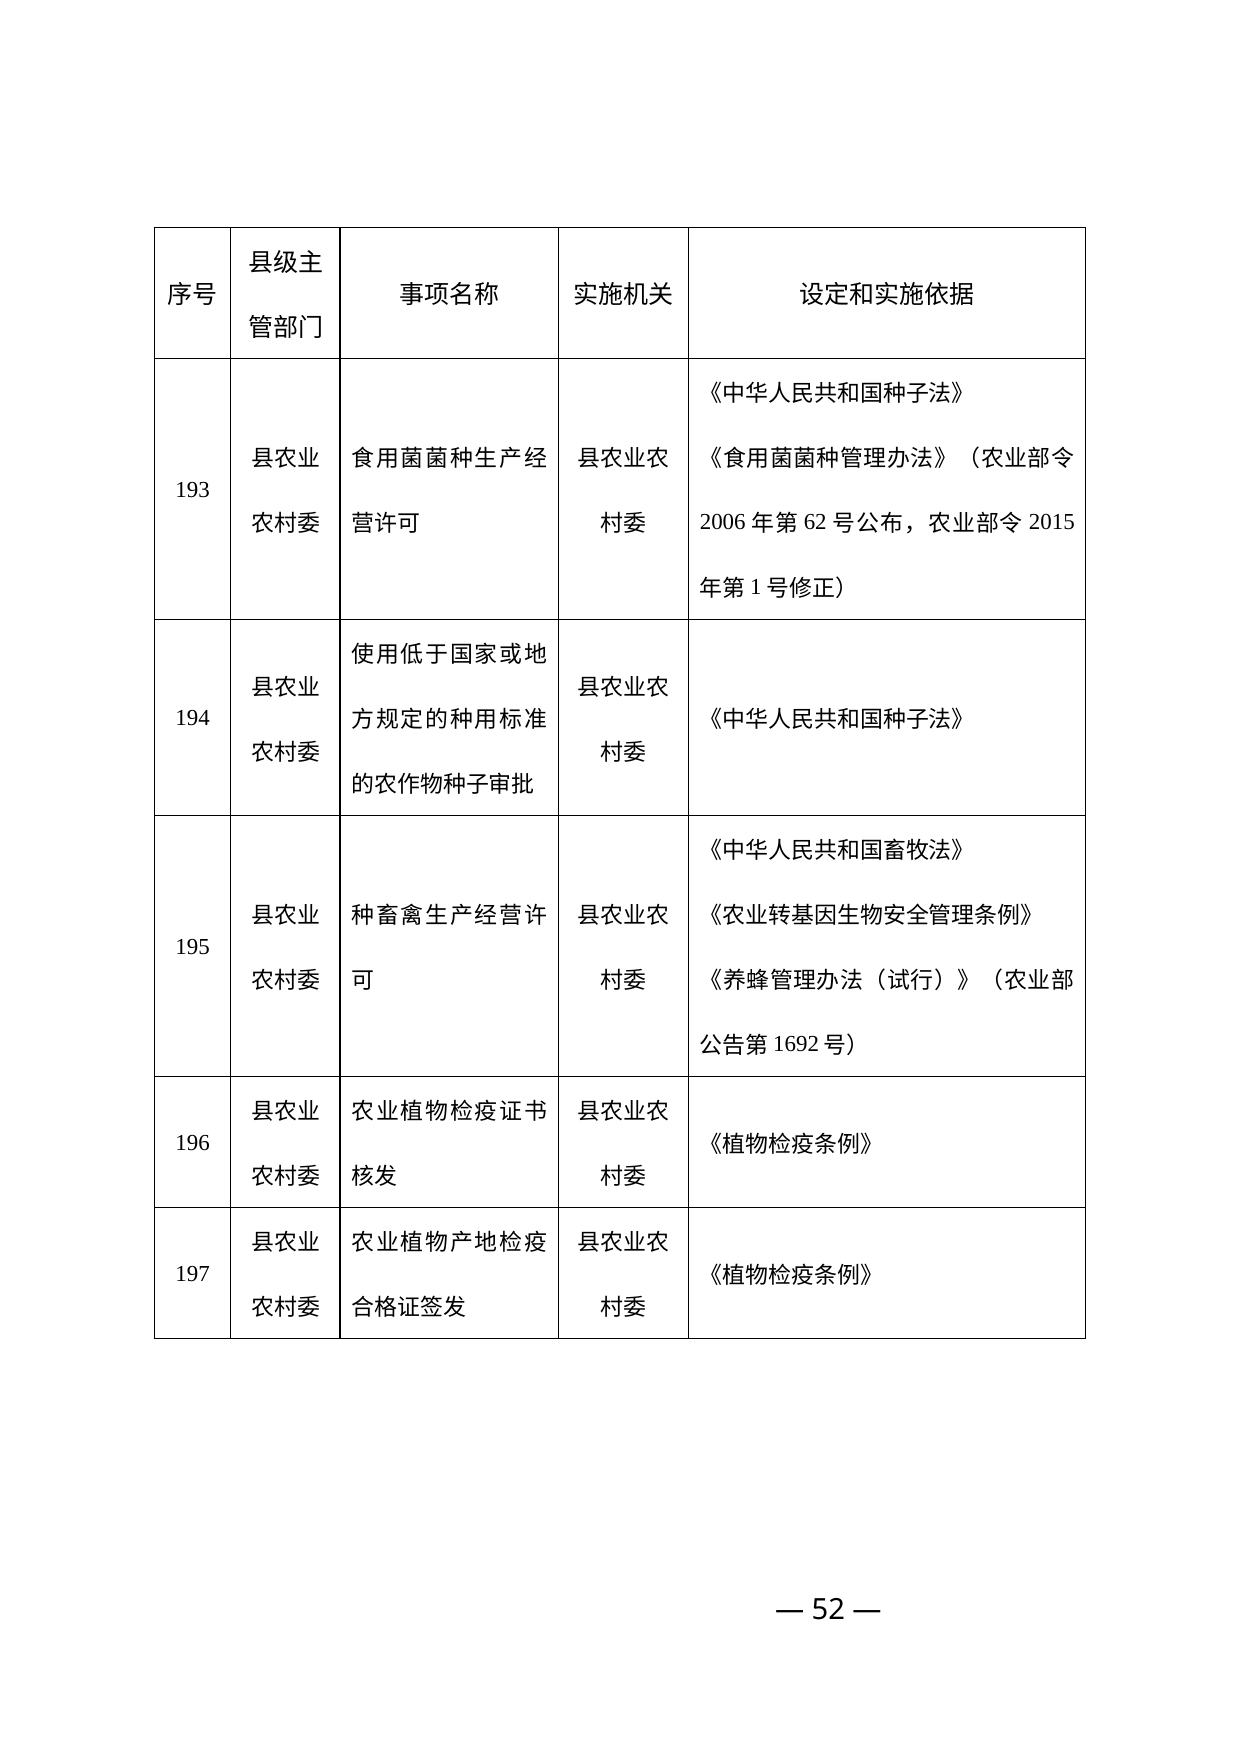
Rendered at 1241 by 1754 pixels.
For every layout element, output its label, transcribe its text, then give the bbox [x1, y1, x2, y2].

table_cell 197 [155, 1208, 230, 1338]
table_cell 种畜禽生产经营许可 [341, 816, 558, 1076]
table_cell 《中华人民共和国种子法》 《食用菌菌种管理办法》（农业部令2006年第62号公布，农业部令2015年第1号修正） [689, 359, 1085, 619]
table_cell 县农业农村委 [559, 620, 688, 815]
table_cell 县农业农村委 [559, 359, 688, 619]
table_header 设定和实施依据 [689, 228, 1085, 358]
table_header 序号 [155, 228, 230, 358]
table_cell 《植物检疫条例》 [689, 1208, 1085, 1338]
table_header 实施机关 [559, 228, 688, 358]
table_cell 193 [155, 359, 230, 619]
table_cell 农业植物检疫证书核发 [341, 1077, 558, 1207]
table_cell 县农业农村委 [559, 816, 688, 1076]
table_cell 县农业农村委 [231, 359, 339, 619]
table_cell 县农业农村委 [559, 1208, 688, 1338]
table_cell 县农业农村委 [231, 1208, 339, 1338]
table_cell 194 [155, 620, 230, 815]
table_cell 县农业农村委 [231, 620, 339, 815]
table_cell 县农业农村委 [559, 1077, 688, 1207]
table_cell 《植物检疫条例》 [689, 1077, 1085, 1207]
table_cell 农业植物产地检疫合格证签发 [341, 1208, 558, 1338]
table_cell 《中华人民共和国畜牧法》 《农业转基因生物安全管理条例》 《养蜂管理办法（试行）》（农业部公告第1692号） [689, 816, 1085, 1076]
table_header 事项名称 [341, 228, 558, 358]
table_cell 196 [155, 1077, 230, 1207]
table_cell 195 [155, 816, 230, 1076]
table_cell 《中华人民共和国种子法》 [689, 620, 1085, 815]
table_cell 县农业农村委 [231, 816, 339, 1076]
table_header 县级主管部门 [231, 228, 339, 358]
table_cell 使用低于国家或地方规定的种用标准的农作物种子审批 [341, 620, 558, 815]
table_cell 县农业农村委 [231, 1077, 339, 1207]
table_cell 食用菌菌种生产经营许可 [341, 359, 558, 619]
